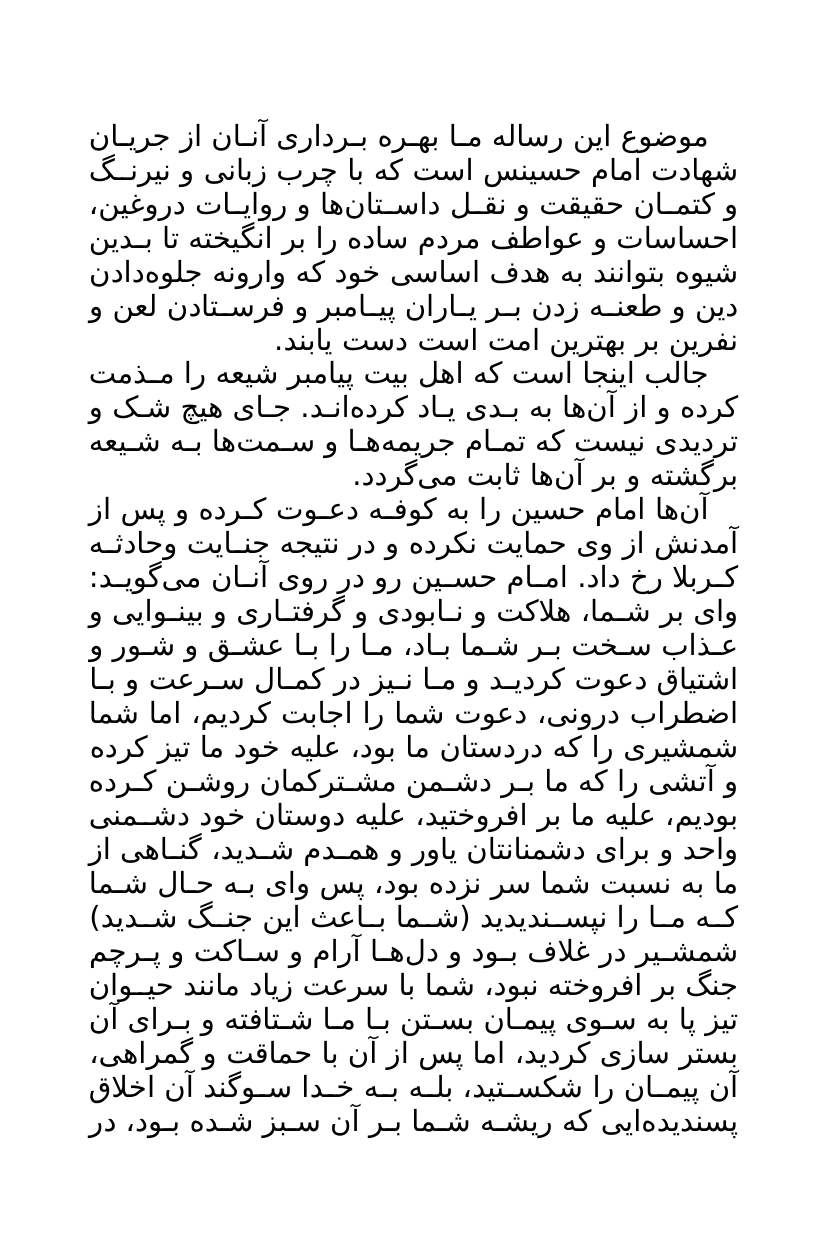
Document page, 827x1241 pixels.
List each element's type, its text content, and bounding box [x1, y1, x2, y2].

text جالب اینجا است که اهل بیت پیامبر شیعه را مذمت کرده و از آن‌ها به بدی یاد کرده‌اند. جای هیچ شک و تردیدی نیست که تمام جریمه‌ها و سمت‌ها به شیعه برگشته و بر آن‌ها ثابت می‌گردد. [89, 357, 738, 493]
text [89, 493, 738, 1138]
text موضوع این رساله ما بهره برداری آنان از جریان شهادت امام حسینس است که با چرب زبانی و نیرنگ و کتمان حقیقت و نقل داستان‌ها و روایات دروغین، احساسات و عواطف مردم ساده را بر انگیخته تا بدین شیوه بتوانند به هدف اساسی خود که وارونه جلوه‌دادن دین و طعنه زدن بر یاران پیامبر و فرستادن لعن و نفرین بر بهترین امت است دست یابند. [89, 119, 738, 357]
